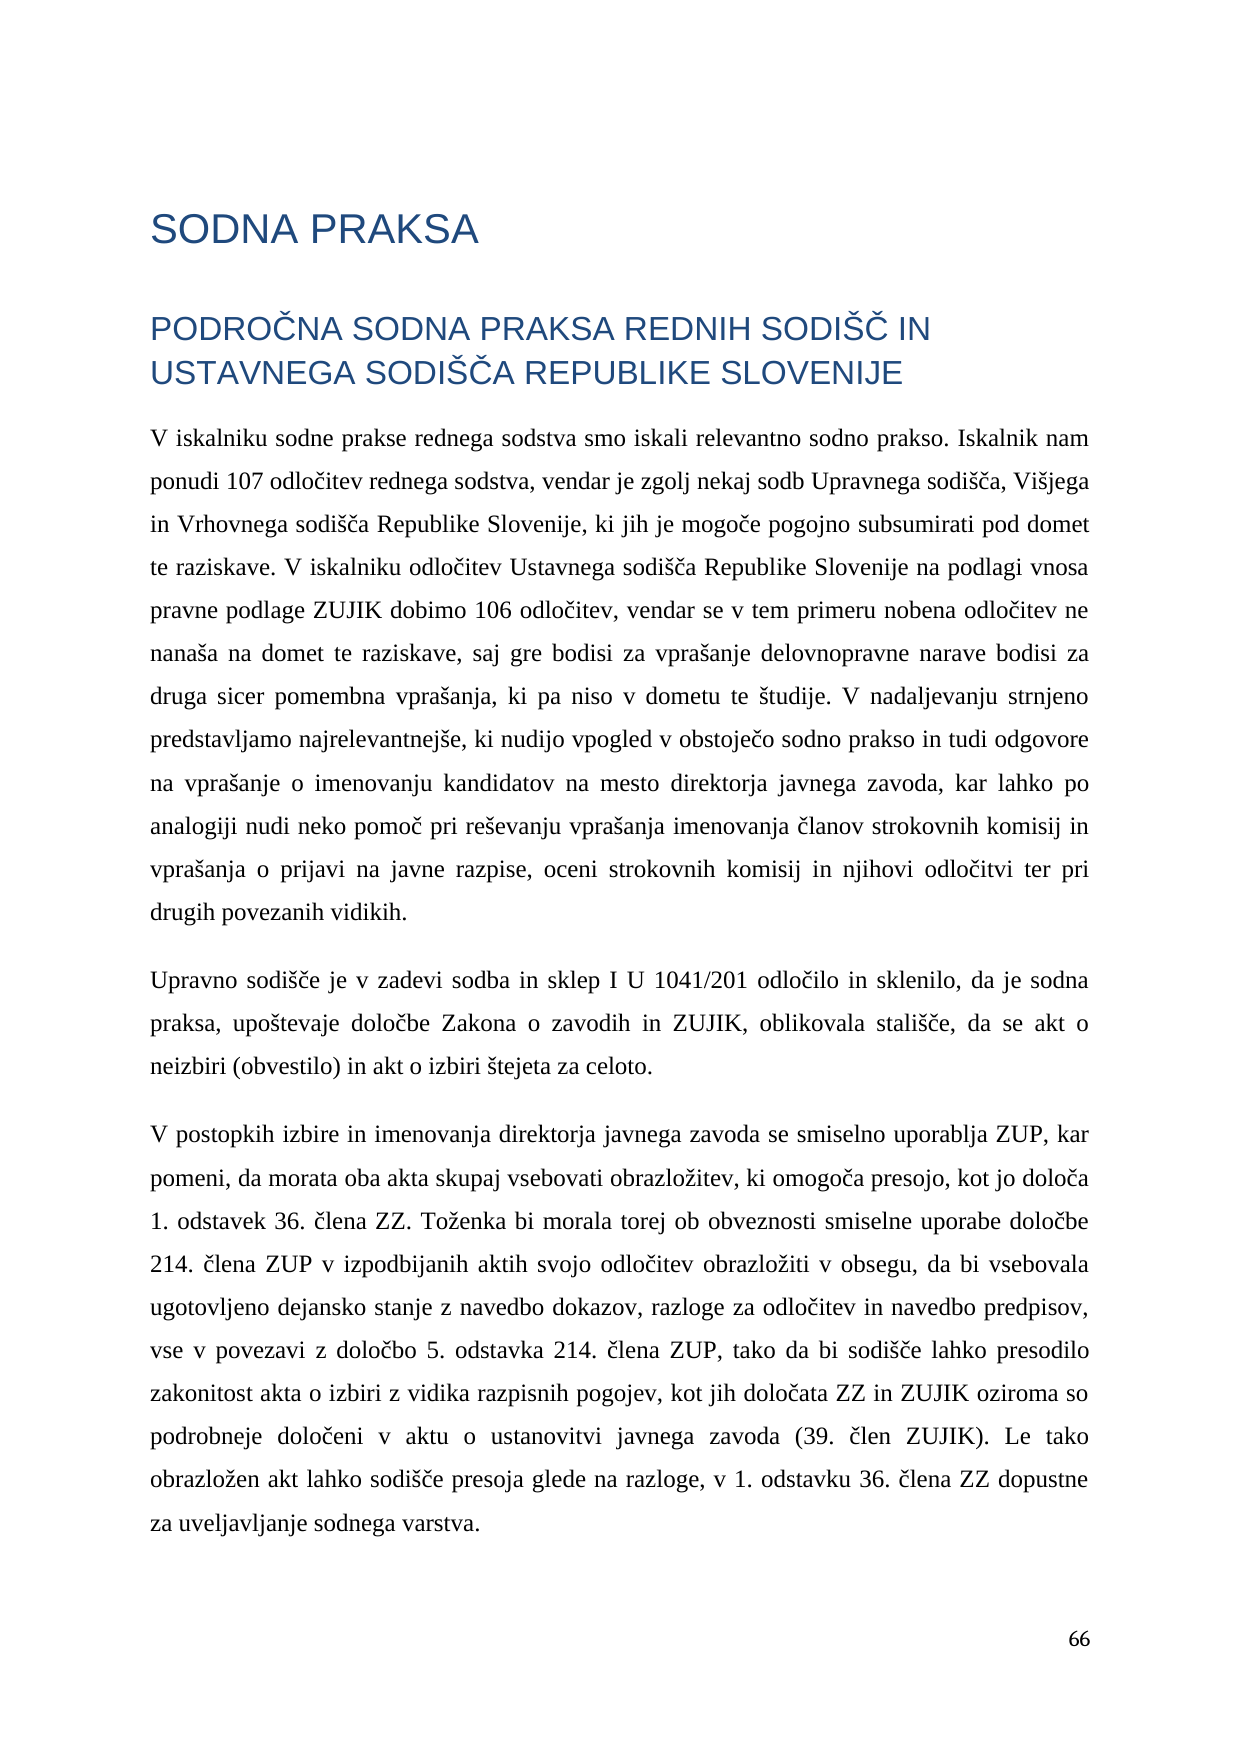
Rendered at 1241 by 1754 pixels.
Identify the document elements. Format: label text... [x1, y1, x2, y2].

text SODNA PRAKSA [150, 204, 1090, 252]
text V iskalniku sodne prakse rednega sodstva smo iskali relevantno sodno prakso. Iskalnik nam ponudi 107 odločitev rednega sodstva, vendar je zgolj nekaj sodb Upravnega sodišča, Višjega in Vrhovnega sodišča Republike Slovenije, ki jih je mogoče pogojno subsumirati pod domet te raziskave. V iskalniku odločitev Ustavnega sodišča Republike Slovenije na podlagi vnosa pravne podlage ZUJIK dobimo 106 odločitev, vendar se v tem primeru nobena odločitev ne nanaša na domet te raziskave, saj gre bodisi za vprašanje delovnopravne narave bodisi za druga sicer pomembna vprašanja, ki pa niso v dometu te študije. V nadaljevanju strnjeno predstavljamo najrelevantnejše, ki nudijo vpogled v obstoječo sodno prakso in tudi odgovore na vprašanje o imenovanju kandidatov na mesto direktorja javnega zavoda, kar lahko po analogiji nudi neko pomoč pri reševanju vprašanja imenovanja članov strokovnih komisij in vprašanja o prijavi na javne razpise, oceni strokovnih komisij in njihovi odločitvi ter pri drugih povezanih vidikih. [150, 423, 1090, 926]
text Upravno sodišče je v zadevi sodba in sklep I U 1041/201 odločilo in sklenilo, da je sodna praksa, upoštevaje določbe Zakona o zavodih in ZUJIK, oblikovala stališče, da se akt o neizbiri (obvestilo) in akt o izbiri štejeta za celoto. [150, 965, 1090, 1080]
text PODROČNA SODNA PRAKSA REDNIH SODIŠČ IN USTAVNEGA SODIŠČA REPUBLIKE SLOVENIJE [150, 309, 1090, 392]
text V postopkih izbire in imenovanja direktorja javnega zavoda se smiselno uporablja ZUP, kar pomeni, da morata oba akta skupaj vsebovati obrazložitev, ki omogoča presojo, kot jo določa 1. odstavek 36. člena ZZ. Toženka bi morala torej ob obveznosti smiselne uporabe določbe 214. člena ZUP v izpodbijanih aktih svojo odločitev obrazložiti v obsegu, da bi vsebovala ugotovljeno dejansko stanje z navedbo dokazov, razloge za odločitev in navedbo predpisov, vse v povezavi z določbo 5. odstavka 214. člena ZUP, tako da bi sodišče lahko presodilo zakonitost akta o izbiri z vidika razpisnih pogojev, kot jih določata ZZ in ZUJIK oziroma so podrobneje določeni v aktu o ustanovitvi javnega zavoda (39. člen ZUJIK). Le tako obrazložen akt lahko sodišče presoja glede na razloge, v 1. odstavku 36. člena ZZ dopustne za uveljavljanje sodnega varstva. [150, 1119, 1090, 1536]
